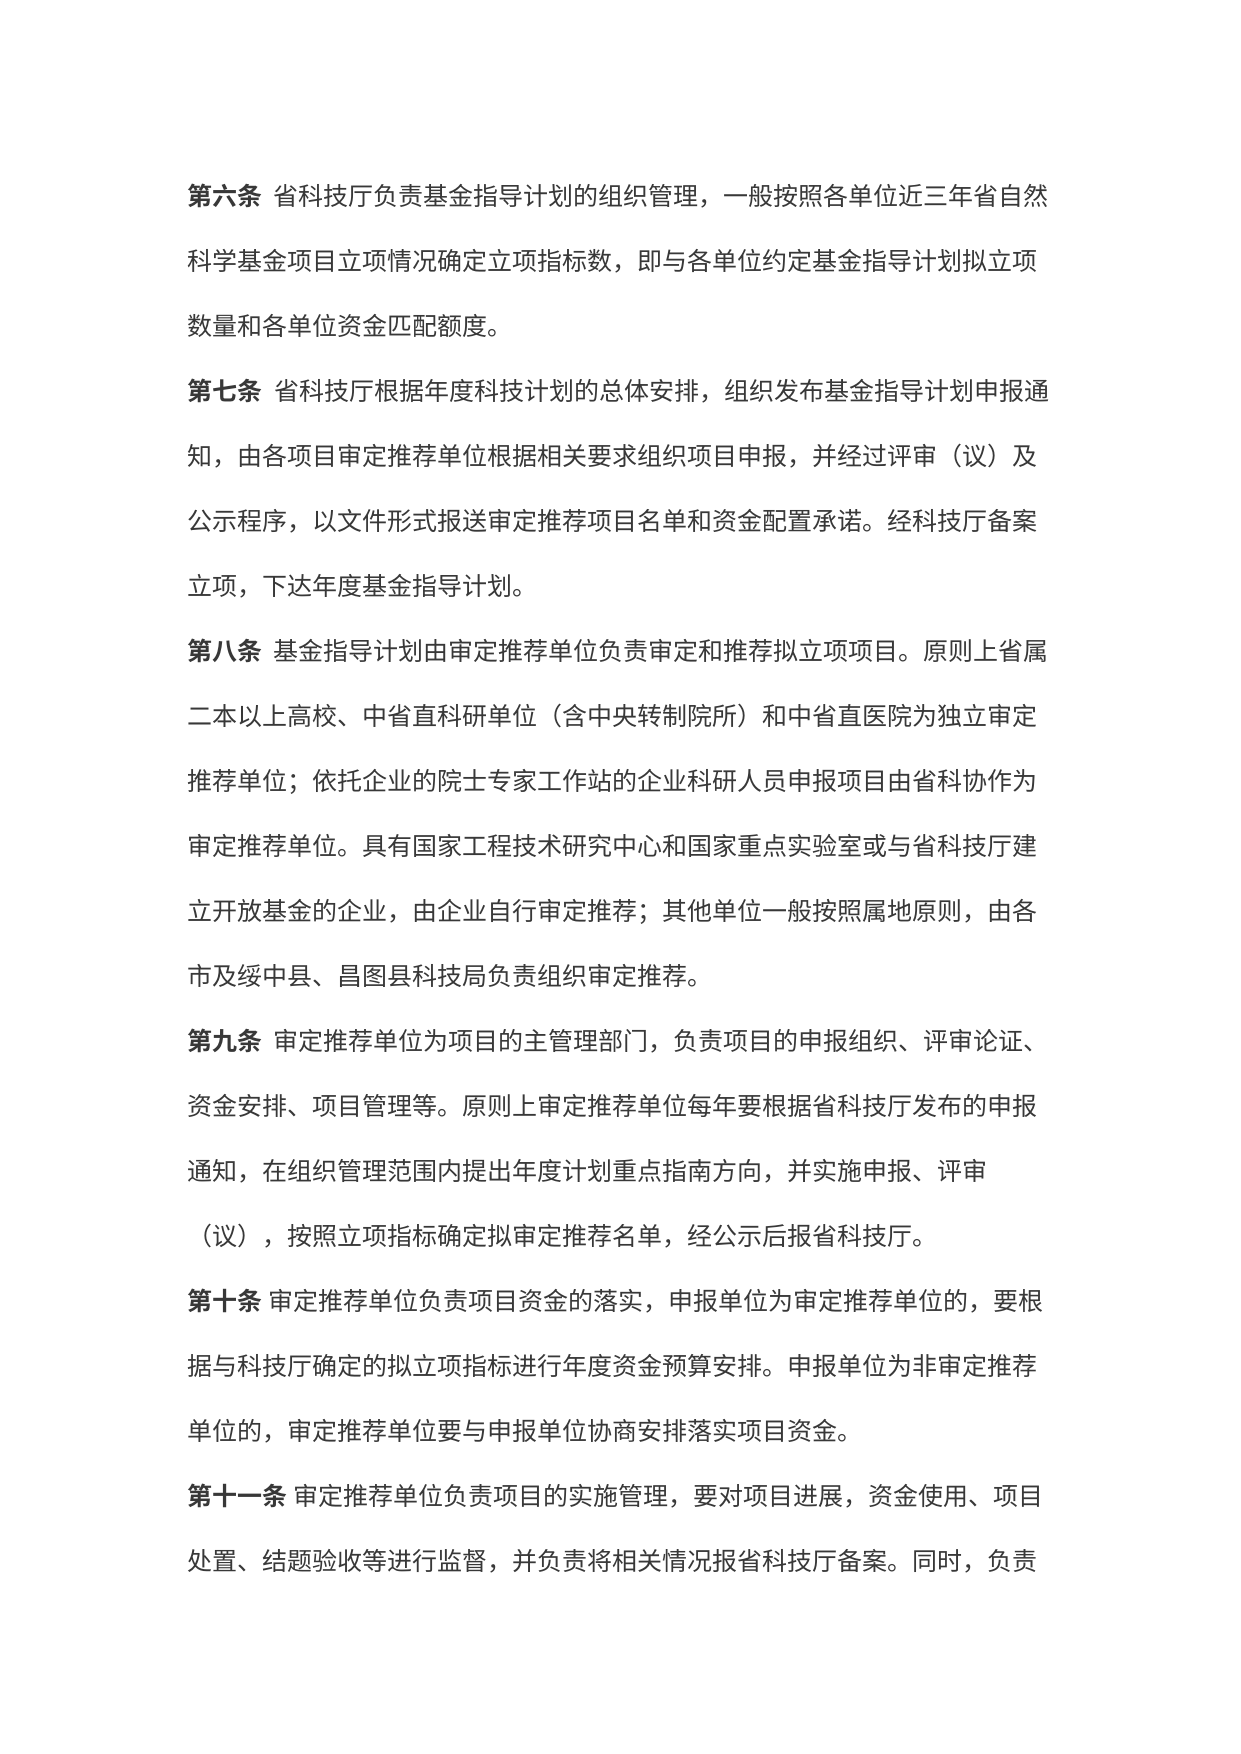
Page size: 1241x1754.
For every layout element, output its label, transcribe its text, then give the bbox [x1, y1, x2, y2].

text 第六条 省科技厅负责基金指导计划的组织管理，一般按照各单位近三年省自然科学基金项目立项情况确定立项指标数，即与各单位约定基金指导计划拟立项数量和各单位资金匹配额度。 [187, 162, 1053, 357]
text 第七条 省科技厅根据年度科技计划的总体安排，组织发布基金指导计划申报通知，由各项目审定推荐单位根据相关要求组织项目申报，并经过评审（议）及公示程序，以文件形式报送审定推荐项目名单和资金配置承诺。经科技厅备案立项，下达年度基金指导计划。 [187, 357, 1053, 617]
text 第九条 审定推荐单位为项目的主管理部门，负责项目的申报组织、评审论证、资金安排、项目管理等。原则上审定推荐单位每年要根据省科技厅发布的申报通知，在组织管理范围内提出年度计划重点指南方向，并实施申报、评审（议），按照立项指标确定拟审定推荐名单，经公示后报省科技厅。 [187, 1007, 1053, 1267]
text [187, 1462, 1053, 1592]
text 第十条 审定推荐单位负责项目资金的落实，申报单位为审定推荐单位的，要根据与科技厅确定的拟立项指标进行年度资金预算安排。申报单位为非审定推荐单位的，审定推荐单位要与申报单位协商安排落实项目资金。 [187, 1267, 1053, 1462]
text 第八条 基金指导计划由审定推荐单位负责审定和推荐拟立项项目。原则上省属二本以上高校、中省直科研单位（含中央转制院所）和中省直医院为独立审定推荐单位；依托企业的院士专家工作站的企业科研人员申报项目由省科协作为审定推荐单位。具有国家工程技术研究中心和国家重点实验室或与省科技厅建立开放基金的企业，由企业自行审定推荐；其他单位一般按照属地原则，由各市及绥中县、昌图县科技局负责组织审定推荐。 [187, 617, 1053, 1007]
